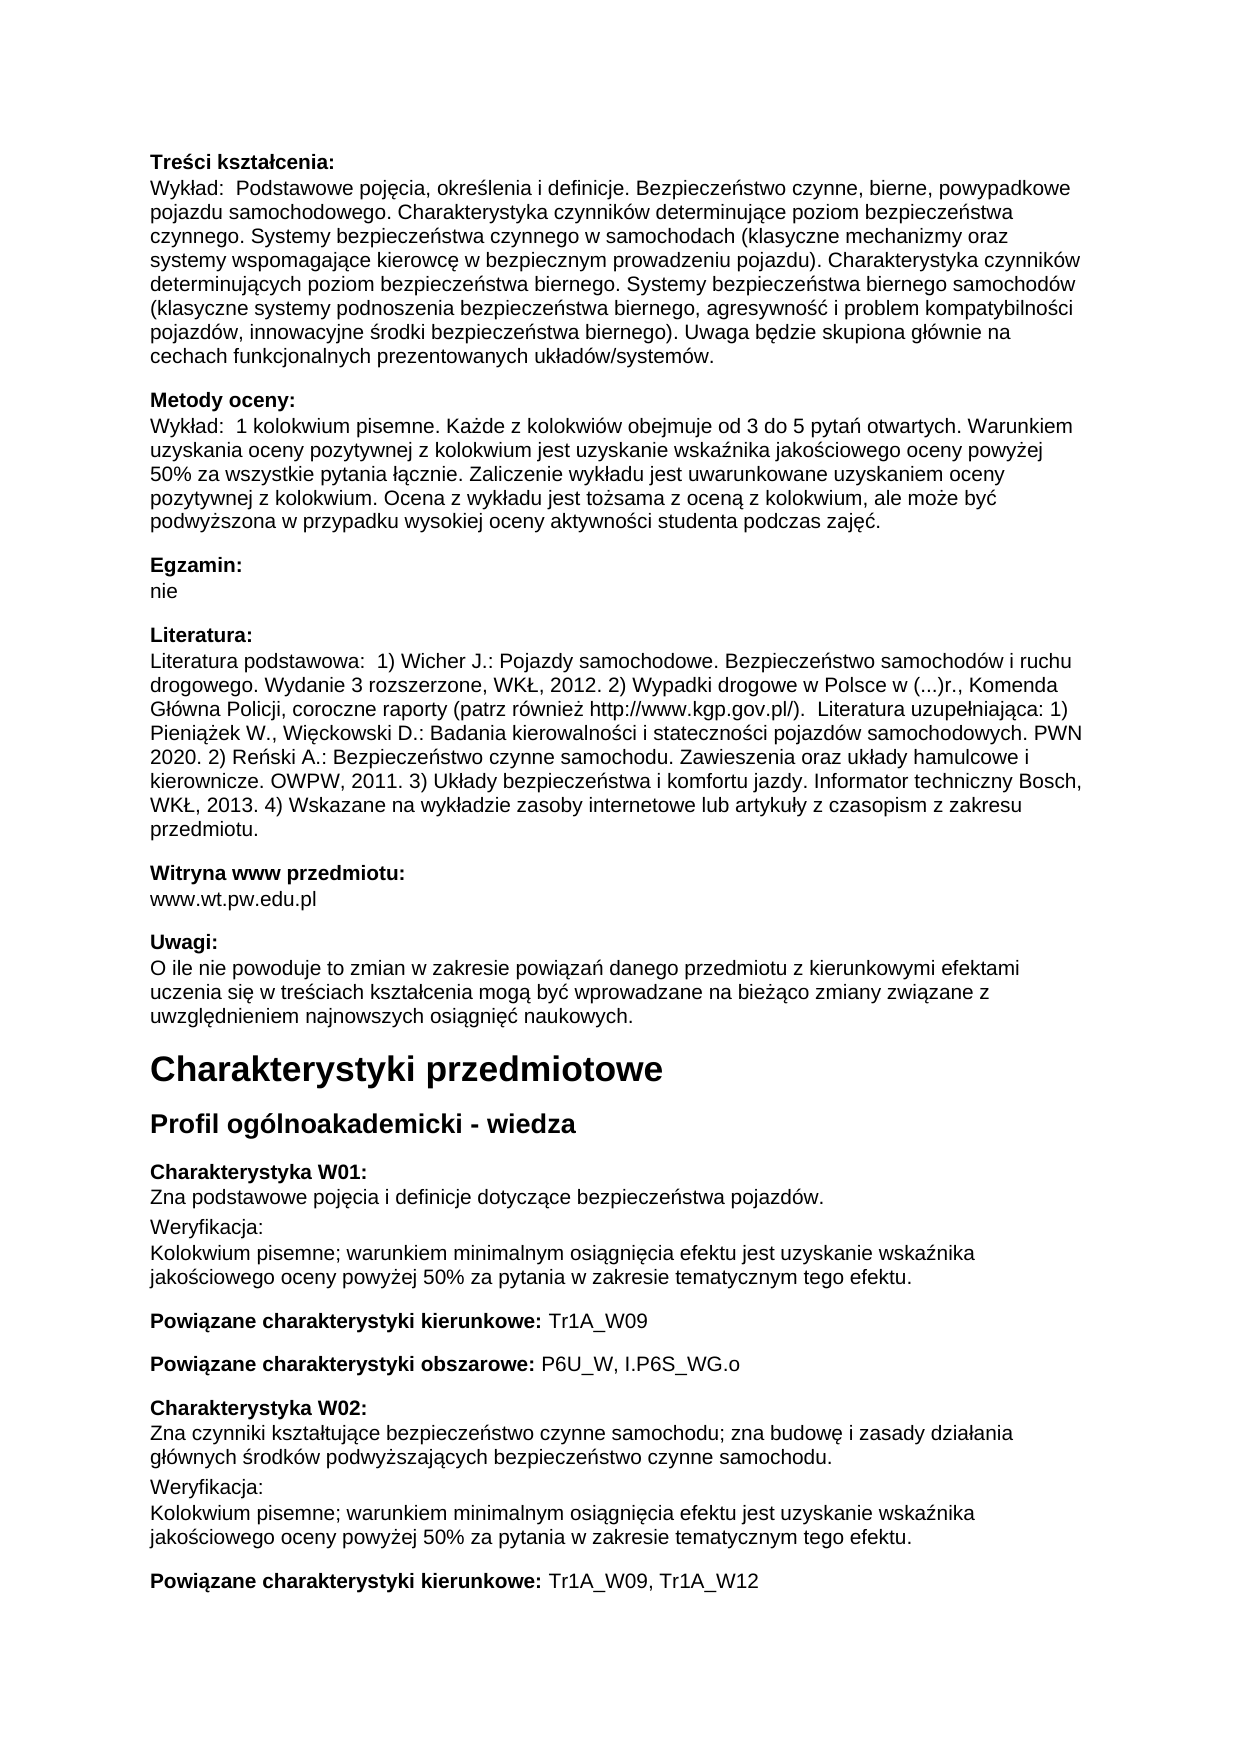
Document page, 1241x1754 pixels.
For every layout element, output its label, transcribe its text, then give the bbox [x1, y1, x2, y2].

text Weryfikacja: [150, 1215, 1090, 1239]
text Wykład: Podstawowe pojęcia, określenia i definicje. Bezpieczeństwo czynne, bierne, powypadkowe pojazdu samochodowego. Charakterystyka czynników determinujące poziom bezpieczeństwa czynnego. Systemy bezpieczeństwa czynnego w samochodach (klasyczne mechanizmy oraz systemy wspomagające kierowcę w bezpiecznym prowadzeniu pojazdu). Charakterystyka czynników determinujących poziom bezpieczeństwa biernego. Systemy bezpieczeństwa biernego samochodów (klasyczne systemy podnoszenia bezpieczeństwa biernego, agresywność i problem kompatybilności pojazdów, innowacyjne środki bezpieczeństwa biernego). Uwaga będzie skupiona głównie na cechach funkcjonalnych prezentowanych układów/systemów. [150, 176, 1090, 368]
text Weryfikacja: [150, 1475, 1090, 1499]
text Literatura: [150, 623, 1090, 647]
text Powiązane charakterystyki kierunkowe: Tr1A_W09, Tr1A_W12 [150, 1569, 1090, 1593]
text Uwagi: [150, 930, 1090, 954]
text Charakterystyka W02: [150, 1396, 1090, 1420]
text www.wt.pw.edu.pl [150, 886, 1090, 910]
subtitle Profil ogólnoakademicki - wiedza [150, 1108, 1090, 1140]
text Powiązane charakterystyki kierunkowe: Tr1A_W09 [150, 1308, 1090, 1332]
text Powiązane charakterystyki obszarowe: P6U_W, I.P6S_WG.o [150, 1352, 1090, 1376]
subtitle Charakterystyki przedmiotowe [150, 1048, 1090, 1089]
text Wykład: 1 kolokwium pisemne. Każde z kolokwiów obejmuje od 3 do 5 pytań otwartych. Warunkiem uzyskania oceny pozytywnej z kolokwium jest uzyskanie wskaźnika jakościowego oceny powyżej 50% za wszystkie pytania łącznie. Zaliczenie wykładu jest uwarunkowane uzyskaniem oceny pozytywnej z kolokwium. Ocena z wykładu jest tożsama z oceną z kolokwium, ale może być podwyższona w przypadku wysokiej oceny aktywności studenta podczas zajęć. [150, 413, 1090, 533]
text Charakterystyka W01: [150, 1159, 1090, 1183]
text nie [150, 579, 1090, 603]
text O ile nie powoduje to zmian w zakresie powiązań danego przedmiotu z kierunkowymi efektami uczenia się w treściach kształcenia mogą być wprowadzane na bieżąco zmiany związane z uwzględnieniem najnowszych osiągnięć naukowych. [150, 956, 1090, 1028]
text Zna podstawowe pojęcia i definicje dotyczące bezpieczeństwa pojazdów. [150, 1184, 1090, 1208]
text Treści kształcenia: [150, 150, 1090, 174]
text Egzamin: [150, 553, 1090, 577]
text Metody oceny: [150, 387, 1090, 411]
text Literatura podstawowa: 1) Wicher J.: Pojazdy samochodowe. Bezpieczeństwo samochodów i ruchu drogowego. Wydanie 3 rozszerzone, WKŁ, 2012. 2) Wypadki drogowe w Polsce w (...)r., Komenda Główna Policji, coroczne raporty (patrz również http://www.kgp.gov.pl/). Literatura uzupełniająca: 1) Pieniążek W., Więckowski D.: Badania kierowalności i stateczności pojazdów samochodowych. PWN 2020. 2) Reński A.: Bezpieczeństwo czynne samochodu. Zawieszenia oraz układy hamulcowe i kierownicze. OWPW, 2011. 3) Układy bezpieczeństwa i komfortu jazdy. Informator techniczny Bosch, WKŁ, 2013. 4) Wskazane na wykładzie zasoby internetowe lub artykuły z czasopism z zakresu przedmiotu. [150, 649, 1090, 841]
text Witryna www przedmiotu: [150, 860, 1090, 884]
text Zna czynniki kształtujące bezpieczeństwo czynne samochodu; zna budowę i zasady działania głównych środków podwyższających bezpieczeństwo czynne samochodu. [150, 1421, 1090, 1469]
